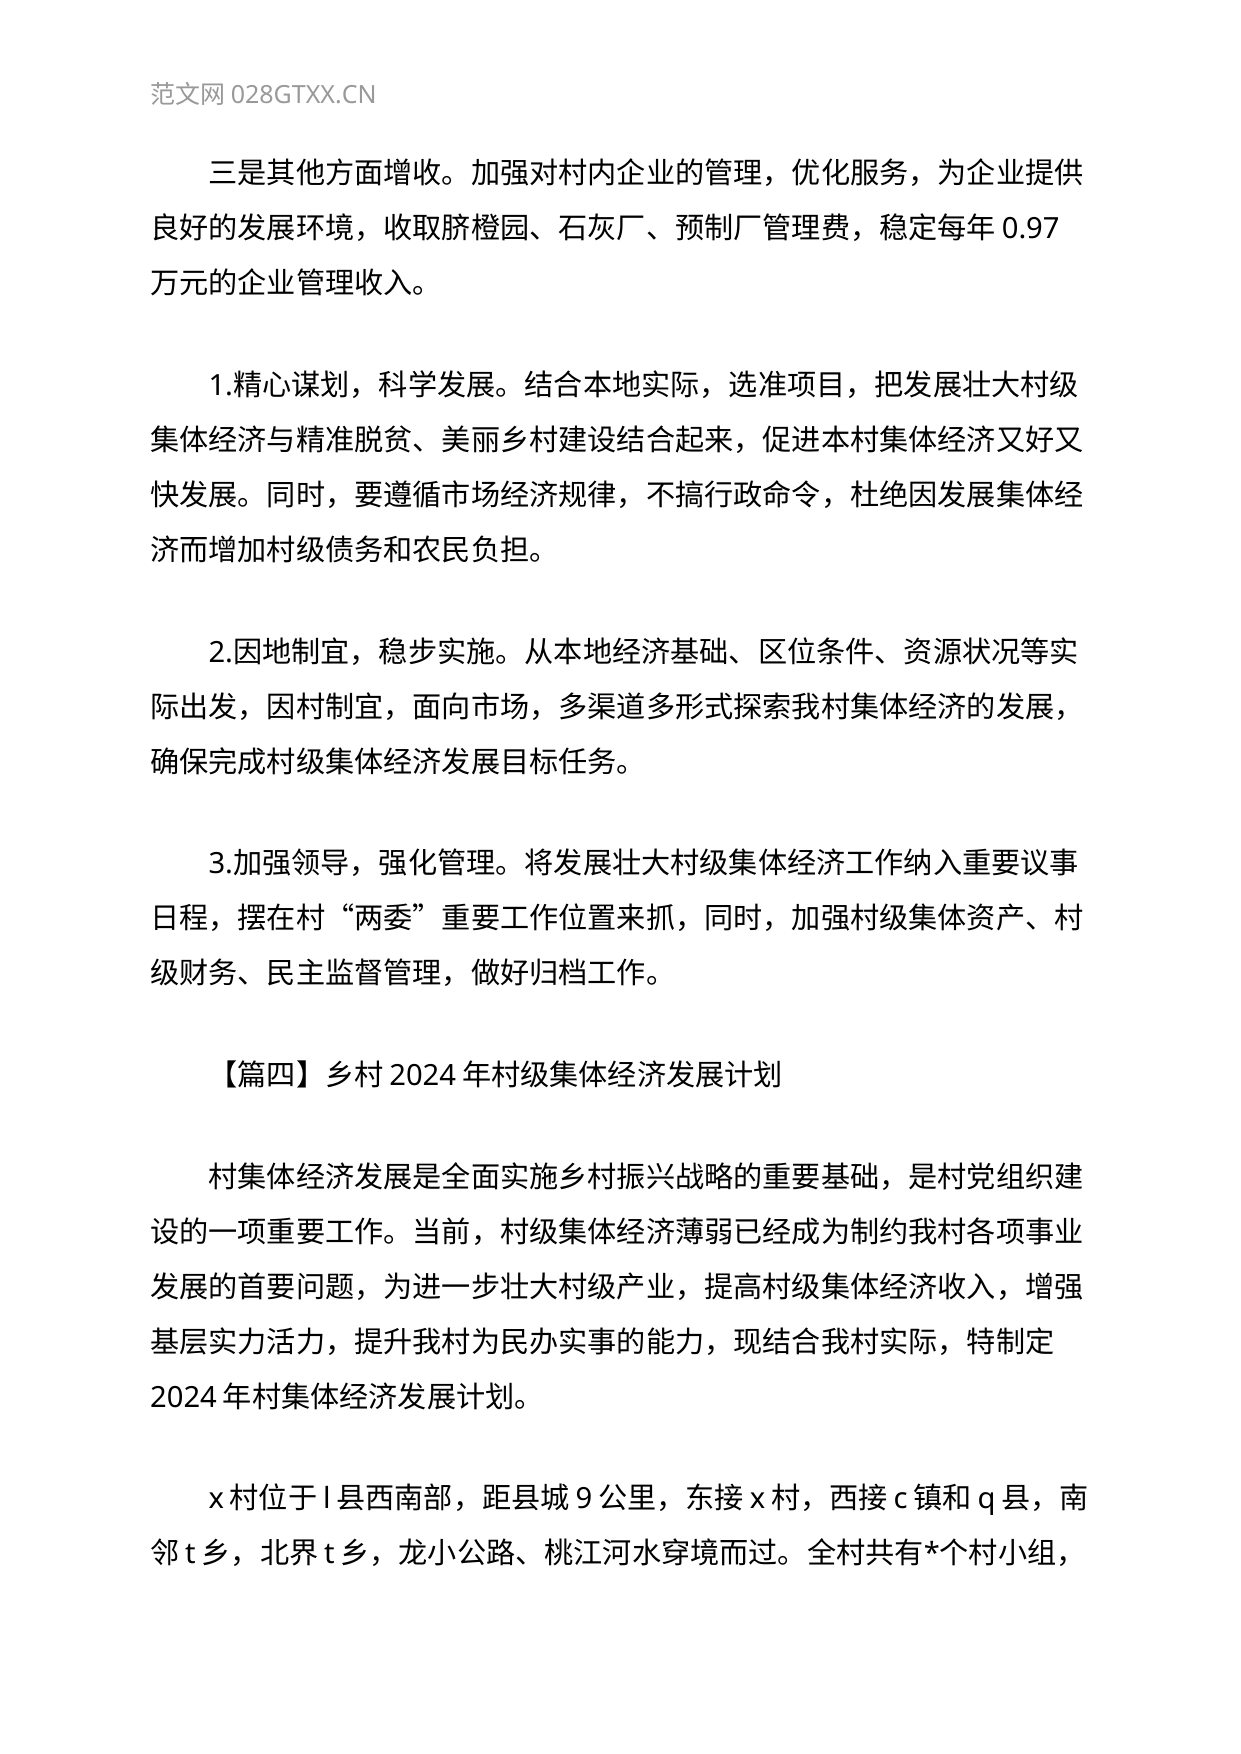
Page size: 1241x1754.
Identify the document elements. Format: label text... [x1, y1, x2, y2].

text 1.精心谋划，科学发展。结合本地实际，选准项目，把发展壮大村级集体经济与精准脱贫、美丽乡村建设结合起来，促进本村集体经济又好又快发展。同时，要遵循市场经济规律，不搞行政命令，杜绝因发展集体经济而增加村级债务和农民负担。 [150, 362, 1090, 569]
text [150, 1475, 1090, 1572]
text 村集体经济发展是全面实施乡村振兴战略的重要基础，是村党组织建设的一项重要工作。当前，村级集体经济薄弱已经成为制约我村各项事业发展的首要问题，为进一步壮大村级产业，提高村级集体经济收入，增强基层实力活力，提升我村为民办实事的能力，现结合我村实际，特制定2024年村集体经济发展计划。 [150, 1153, 1090, 1416]
text 三是其他方面增收。加强对村内企业的管理，优化服务，为企业提供良好的发展环境，收取脐橙园、石灰厂、预制厂管理费，稳定每年0.97万元的企业管理收入。 [150, 150, 1090, 302]
text 3.加强领导，强化管理。将发展壮大村级集体经济工作纳入重要议事日程，摆在村“两委”重要工作位置来抓，同时，加强村级集体资产、村级财务、民主监督管理，做好归档工作。 [150, 840, 1090, 992]
text 【篇四】乡村2024年村级集体经济发展计划 [150, 1052, 1090, 1094]
text 2.因地制宜，稳步实施。从本地经济基础、区位条件、资源状况等实际出发，因村制宜，面向市场，多渠道多形式探索我村集体经济的发展，确保完成村级集体经济发展目标任务。 [150, 628, 1090, 780]
